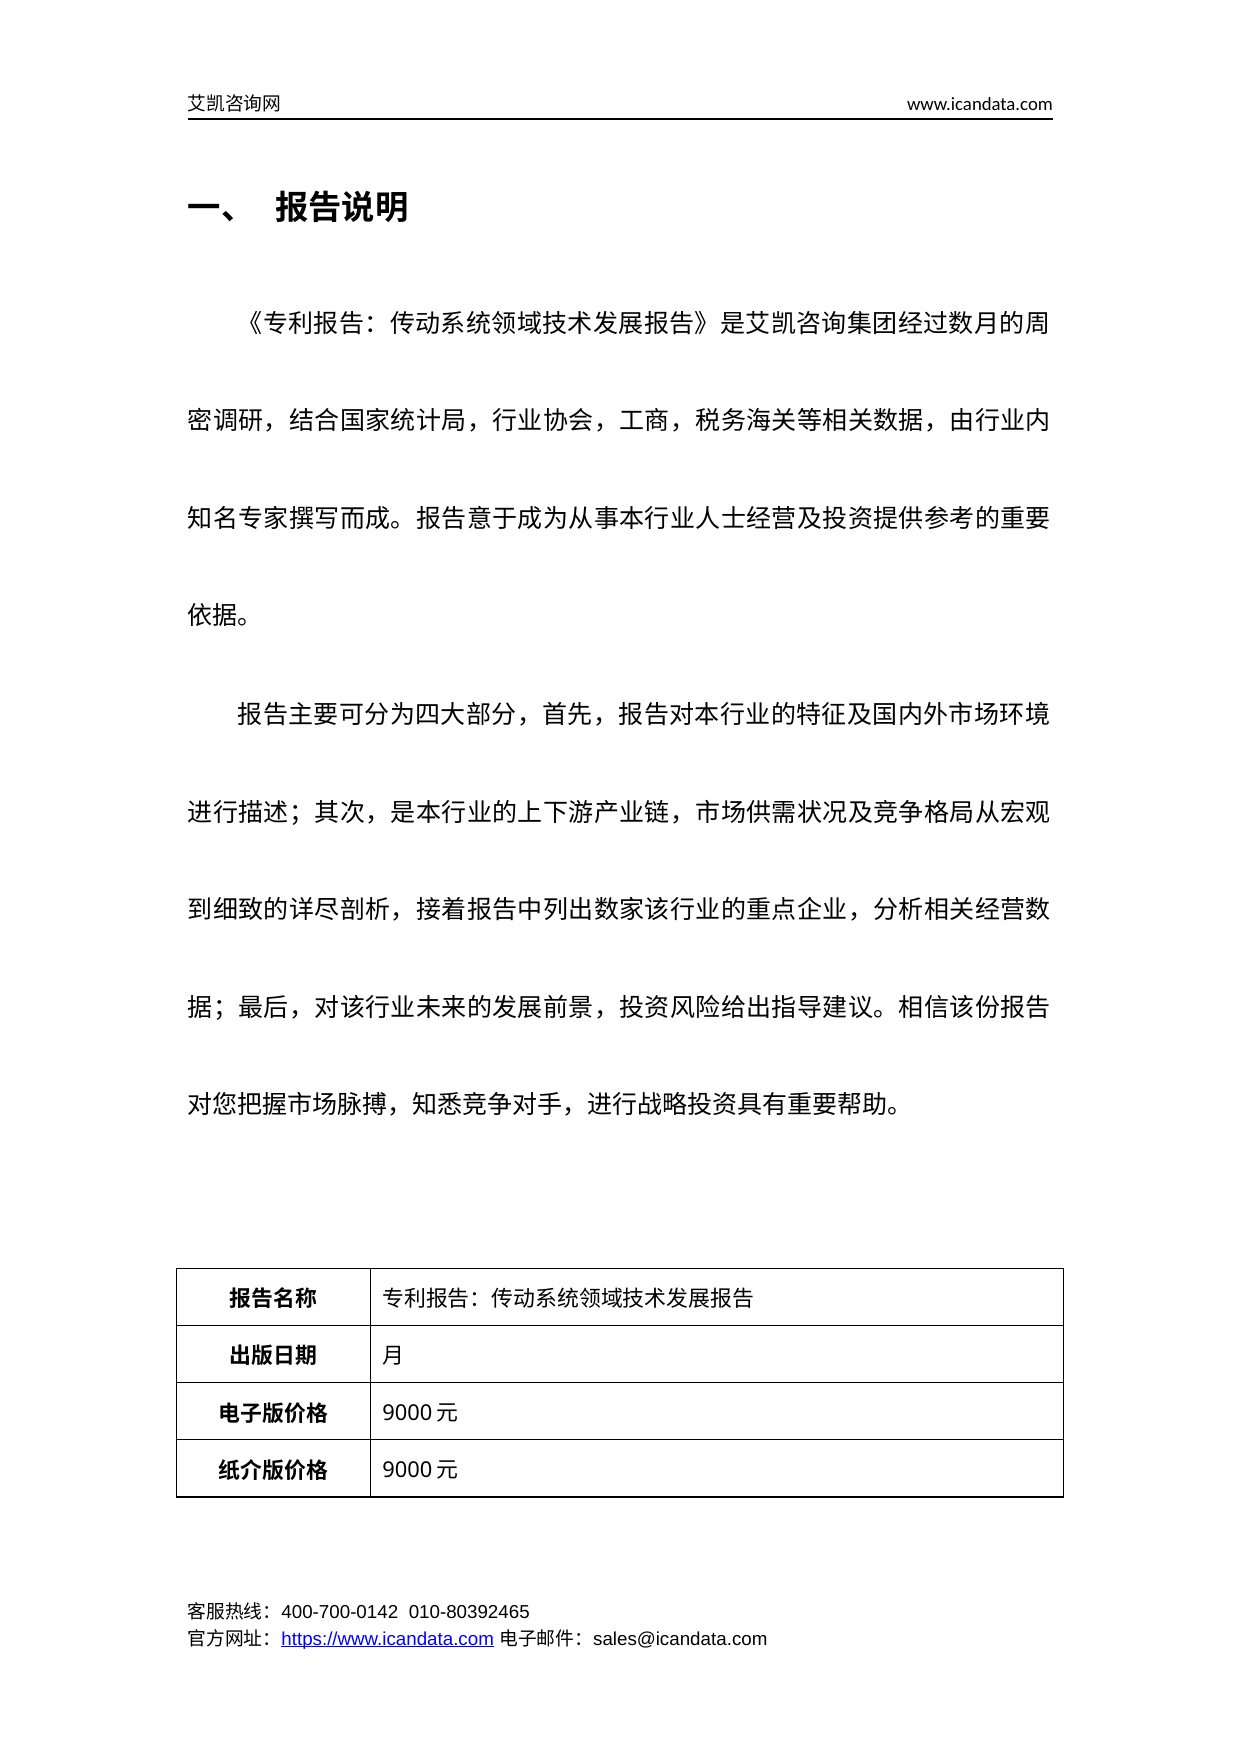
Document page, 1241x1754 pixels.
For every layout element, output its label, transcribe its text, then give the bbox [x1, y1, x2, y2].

table_cell 9000元 [371, 1383, 1063, 1439]
text 《专利报告：传动系统领域技术发展报告》是艾凯咨询集团经过数月的周密调研，结合国家统计局，行业协会，工商，税务海关等相关数据，由行业内知名专家撰写而成。报告意于成为从事本行业人士经营及投资提供参考的重要依据。 [187, 289, 1053, 646]
table_header 报告名称 [177, 1269, 370, 1325]
table_cell 电子版价格 [177, 1383, 370, 1439]
table_cell 纸介版价格 [177, 1440, 370, 1496]
table_cell 出版日期 [177, 1326, 370, 1382]
table_header 专利报告：传动系统领域技术发展报告 [371, 1269, 1063, 1325]
text 报告主要可分为四大部分，首先，报告对本行业的特征及国内外市场环境进行描述；其次，是本行业的上下游产业链，市场供需状况及竞争格局从宏观到细致的详尽剖析，接着报告中列出数家该行业的重点企业，分析相关经营数据；最后，对该行业未来的发展前景，投资风险给出指导建议。相信该份报告对您把握市场脉搏，知悉竞争对手，进行战略投资具有重要帮助。 [187, 681, 1053, 1136]
table_cell 月 [371, 1326, 1063, 1382]
table_cell 9000元 [371, 1440, 1063, 1496]
subtitle 报告说明 [187, 172, 1053, 237]
